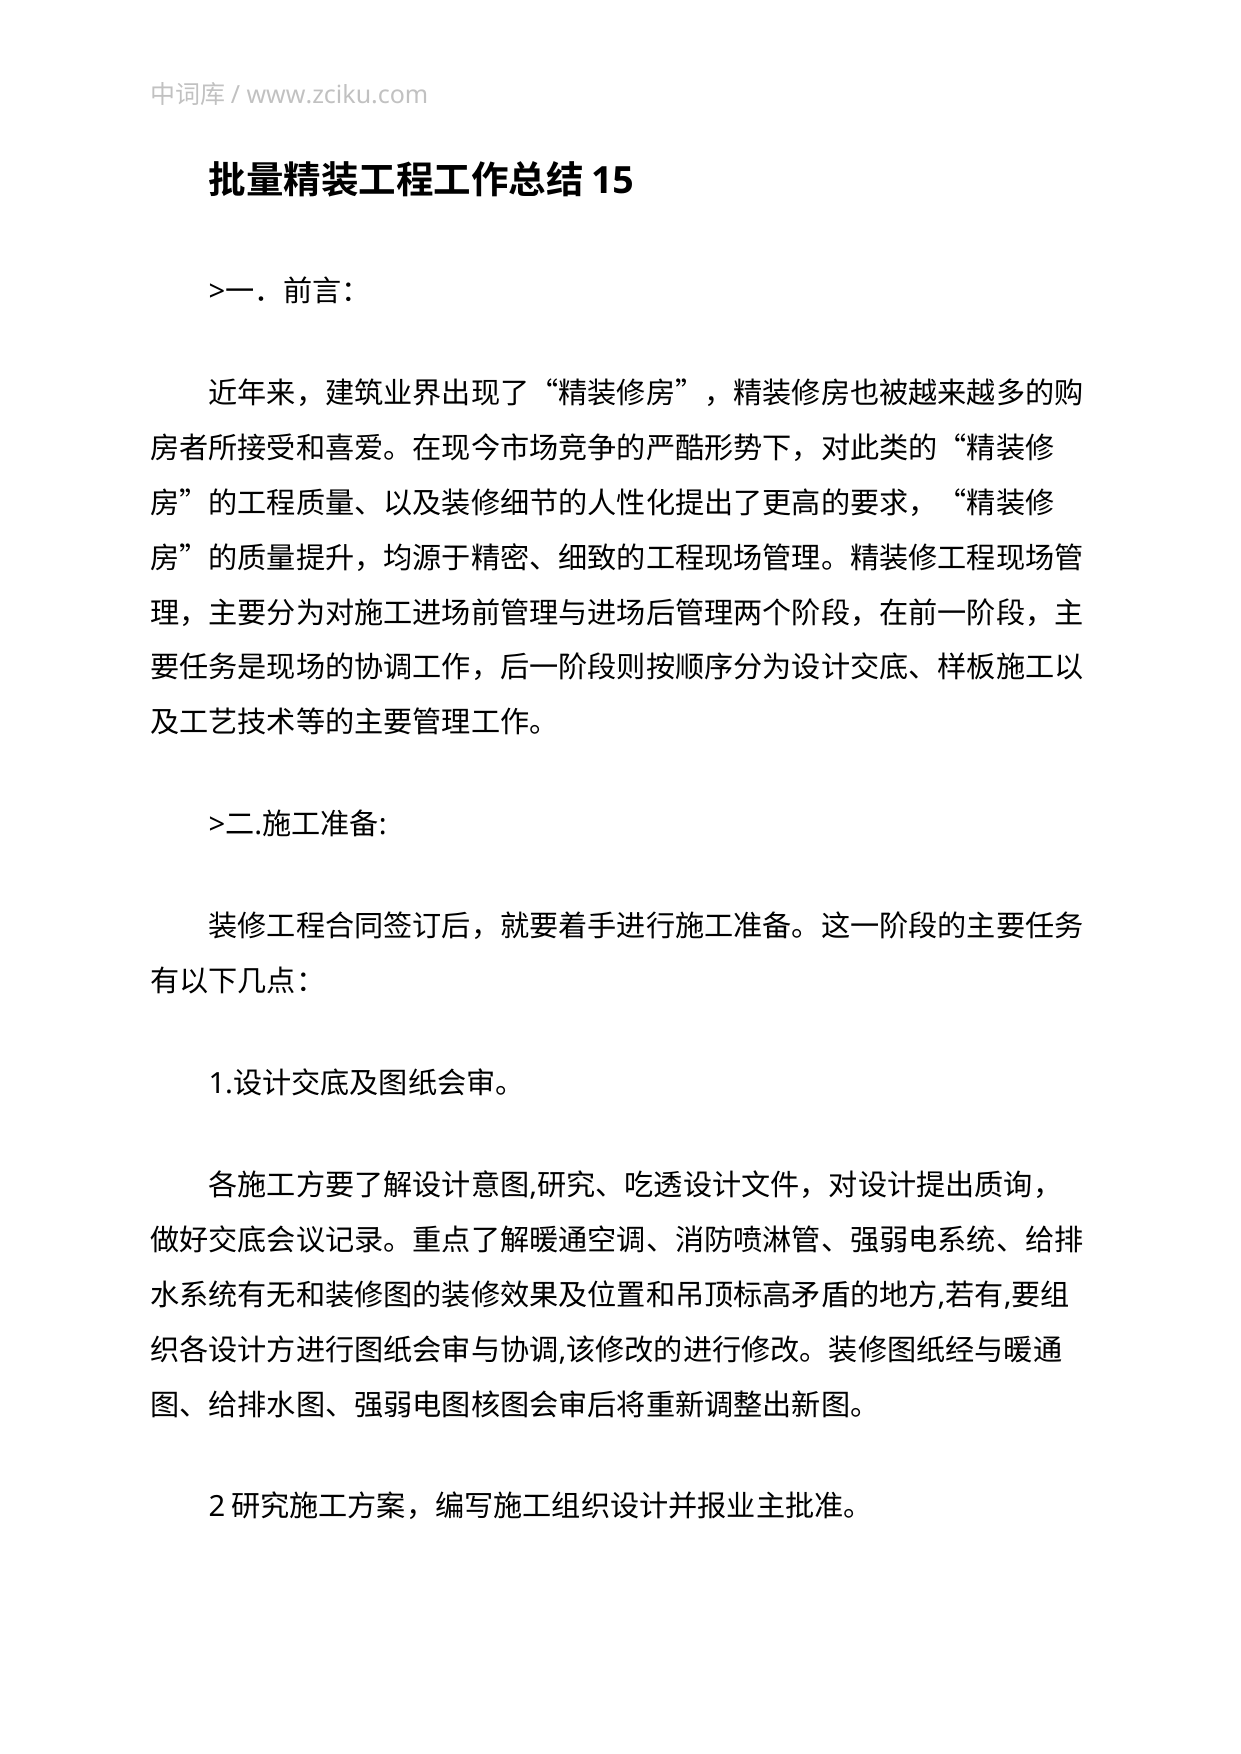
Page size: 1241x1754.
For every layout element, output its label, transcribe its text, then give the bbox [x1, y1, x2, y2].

text >一．前言： [150, 268, 1090, 310]
text 各施工方要了解设计意图,研究、吃透设计文件，对设计提出质询，做好交底会议记录。重点了解暖通空调、消防喷淋管、强弱电系统、给排水系统有无和装修图的装修效果及位置和吊顶标高矛盾的地方,若有,要组织各设计方进行图纸会审与协调,该修改的进行修改。装修图纸经与暖通图、给排水图、强弱电图核图会审后将重新调整出新图。 [150, 1161, 1090, 1423]
text 1.设计交底及图纸会审。 [150, 1059, 1090, 1102]
text 装修工程合同签订后，就要着手进行施工准备。这一阶段的主要任务有以下几点： [150, 903, 1090, 1000]
text >二.施工准备: [150, 801, 1090, 843]
text 2研究施工方案，编写施工组织设计并报业主批准。 [150, 1483, 1090, 1525]
text 批量精装工程工作总结15 [150, 150, 1090, 204]
text 近年来，建筑业界出现了“精装修房”，精装修房也被越来越多的购房者所接受和喜爱。在现今市场竞争的严酷形势下，对此类的“精装修房”的工程质量、以及装修细节的人性化提出了更高的要求，“精装修房”的质量提升，均源于精密、细致的工程现场管理。精装修工程现场管理，主要分为对施工进场前管理与进场后管理两个阶段，在前一阶段，主要任务是现场的协调工作，后一阶段则按顺序分为设计交底、样板施工以及工艺技术等的主要管理工作。 [150, 369, 1090, 741]
